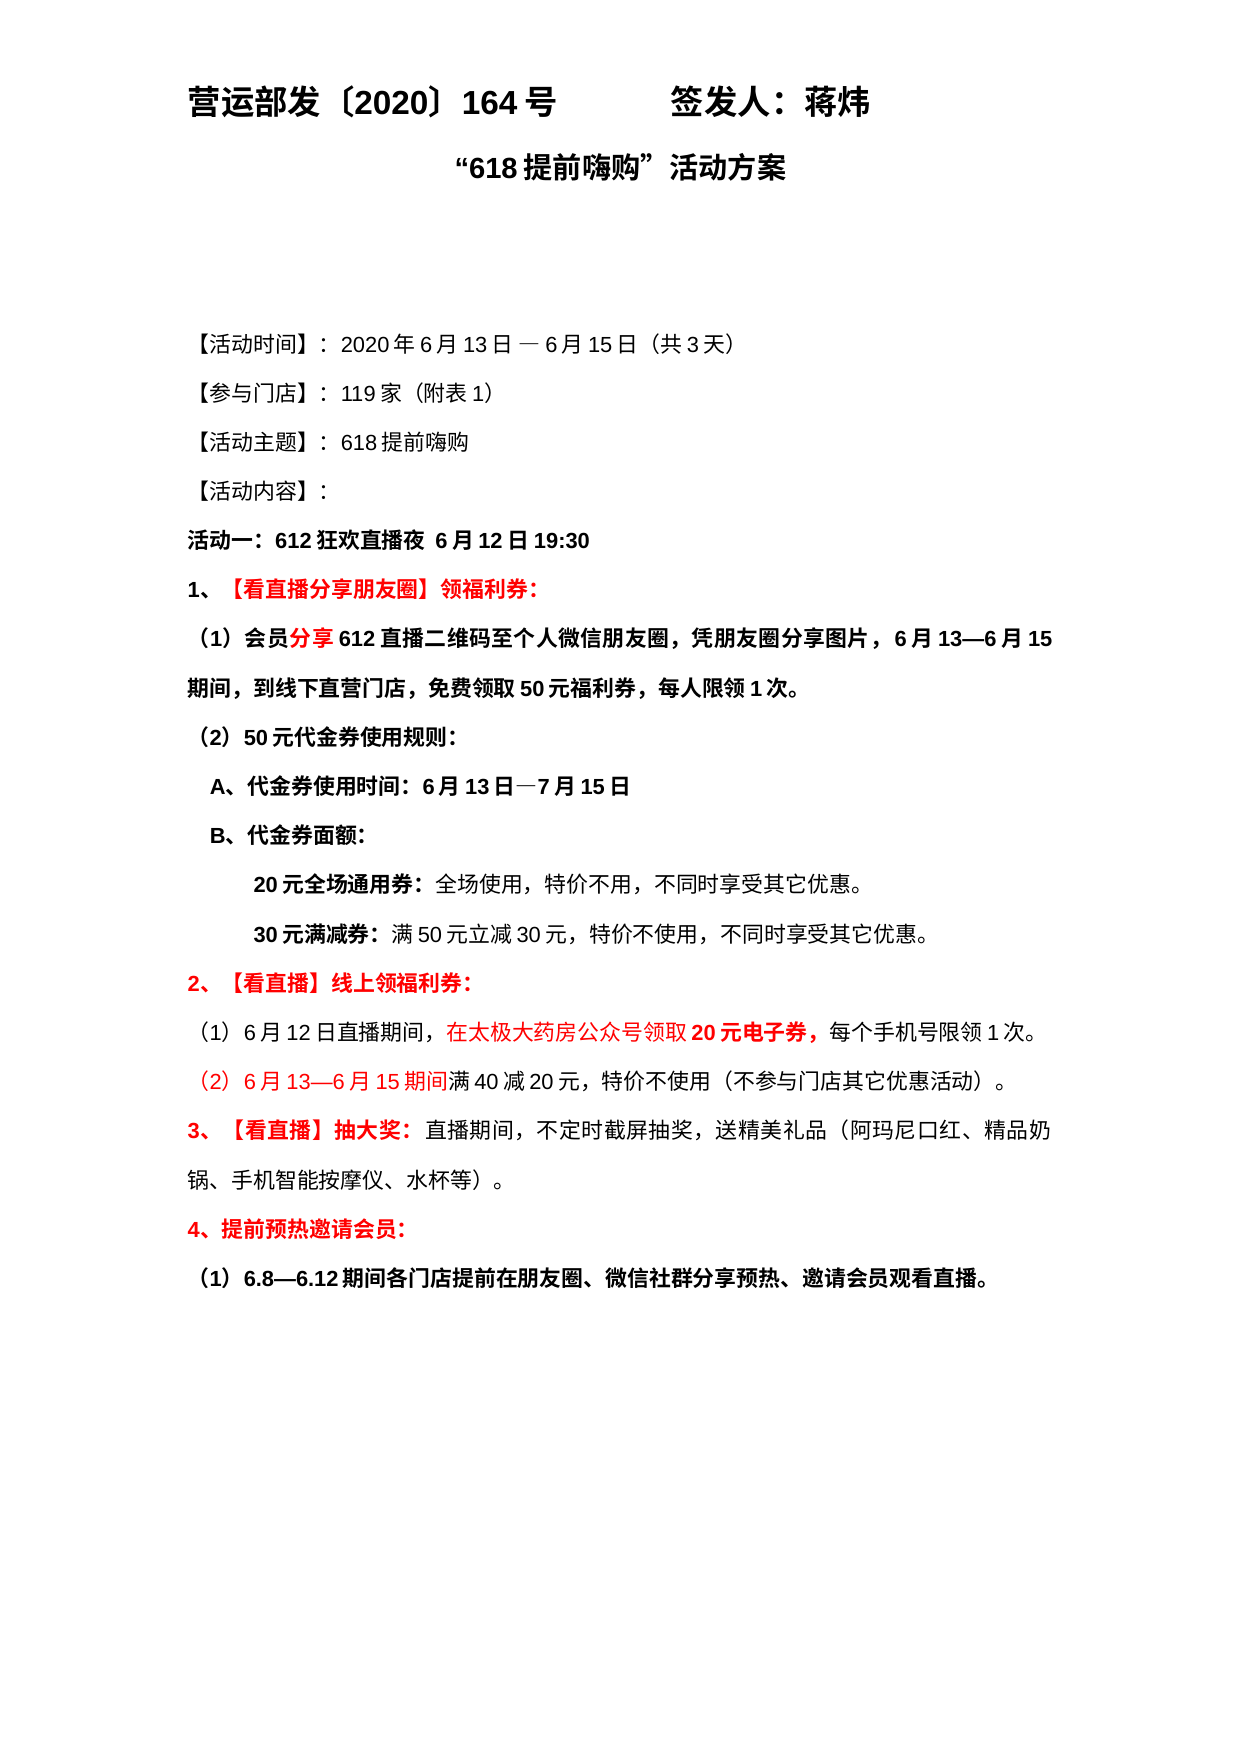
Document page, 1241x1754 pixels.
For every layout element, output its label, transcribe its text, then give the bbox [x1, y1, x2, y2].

text “618提前嗨购”活动方案 [187, 133, 1053, 199]
list （1）会员分享612直播二维码至个人微信朋友圈，凭朋友圈分享图片，6月13—6月15期间，到线下直营门店，免费领取50元福利券，每人限领1次。 [187, 621, 1053, 704]
list 3、【看直播】抽大奖：直播期间，不定时截屏抽奖，送精美礼品（阿玛尼口红、精品奶锅、手机智能按摩仪、水杯等）。 [187, 1112, 1053, 1195]
list 提前预热邀请会员： [187, 1211, 1053, 1244]
list （2）6月13—6月15期间满40减20元，特价不使用（不参与门店其它优惠活动）。 [187, 1063, 1053, 1096]
list A、代金券使用时间：6月13日—7月15日 [187, 769, 1053, 802]
list （1）6月12日直播期间，在太极大药房公众号领取20元电子券，每个手机号限领1次。 [187, 1014, 1053, 1047]
list 30元满减券：满50元立减30元，特价不使用，不同时享受其它优惠。 [187, 916, 1053, 949]
list B、代金券面额： [187, 818, 1053, 851]
text 营运部发〔2020〕164号 签发人：蒋炜 [187, 67, 1053, 133]
text 【参与门店】：119家（附表1） [187, 375, 1053, 409]
list 2、【看直播】线上领福利券： [187, 965, 1053, 998]
list 20元全场通用券：全场使用，特价不用，不同时享受其它优惠。 [187, 867, 1053, 900]
text 【活动主题】：618提前嗨购 [187, 424, 1053, 458]
list （2）50元代金券使用规则： [187, 719, 1053, 753]
text 【活动内容】： [187, 473, 1053, 507]
list （1）6.8—6.12期间各门店提前在朋友圈、微信社群分享预热、邀请会员观看直播。 [187, 1260, 1053, 1293]
text 【活动时间】：2020年6月13日 — 6月15日（共3天） [187, 326, 1053, 359]
list 【看直播分享朋友圈】领福利券： [187, 572, 1053, 605]
list 活动一：612狂欢直播夜 6月12日 19:30 [187, 523, 1053, 556]
